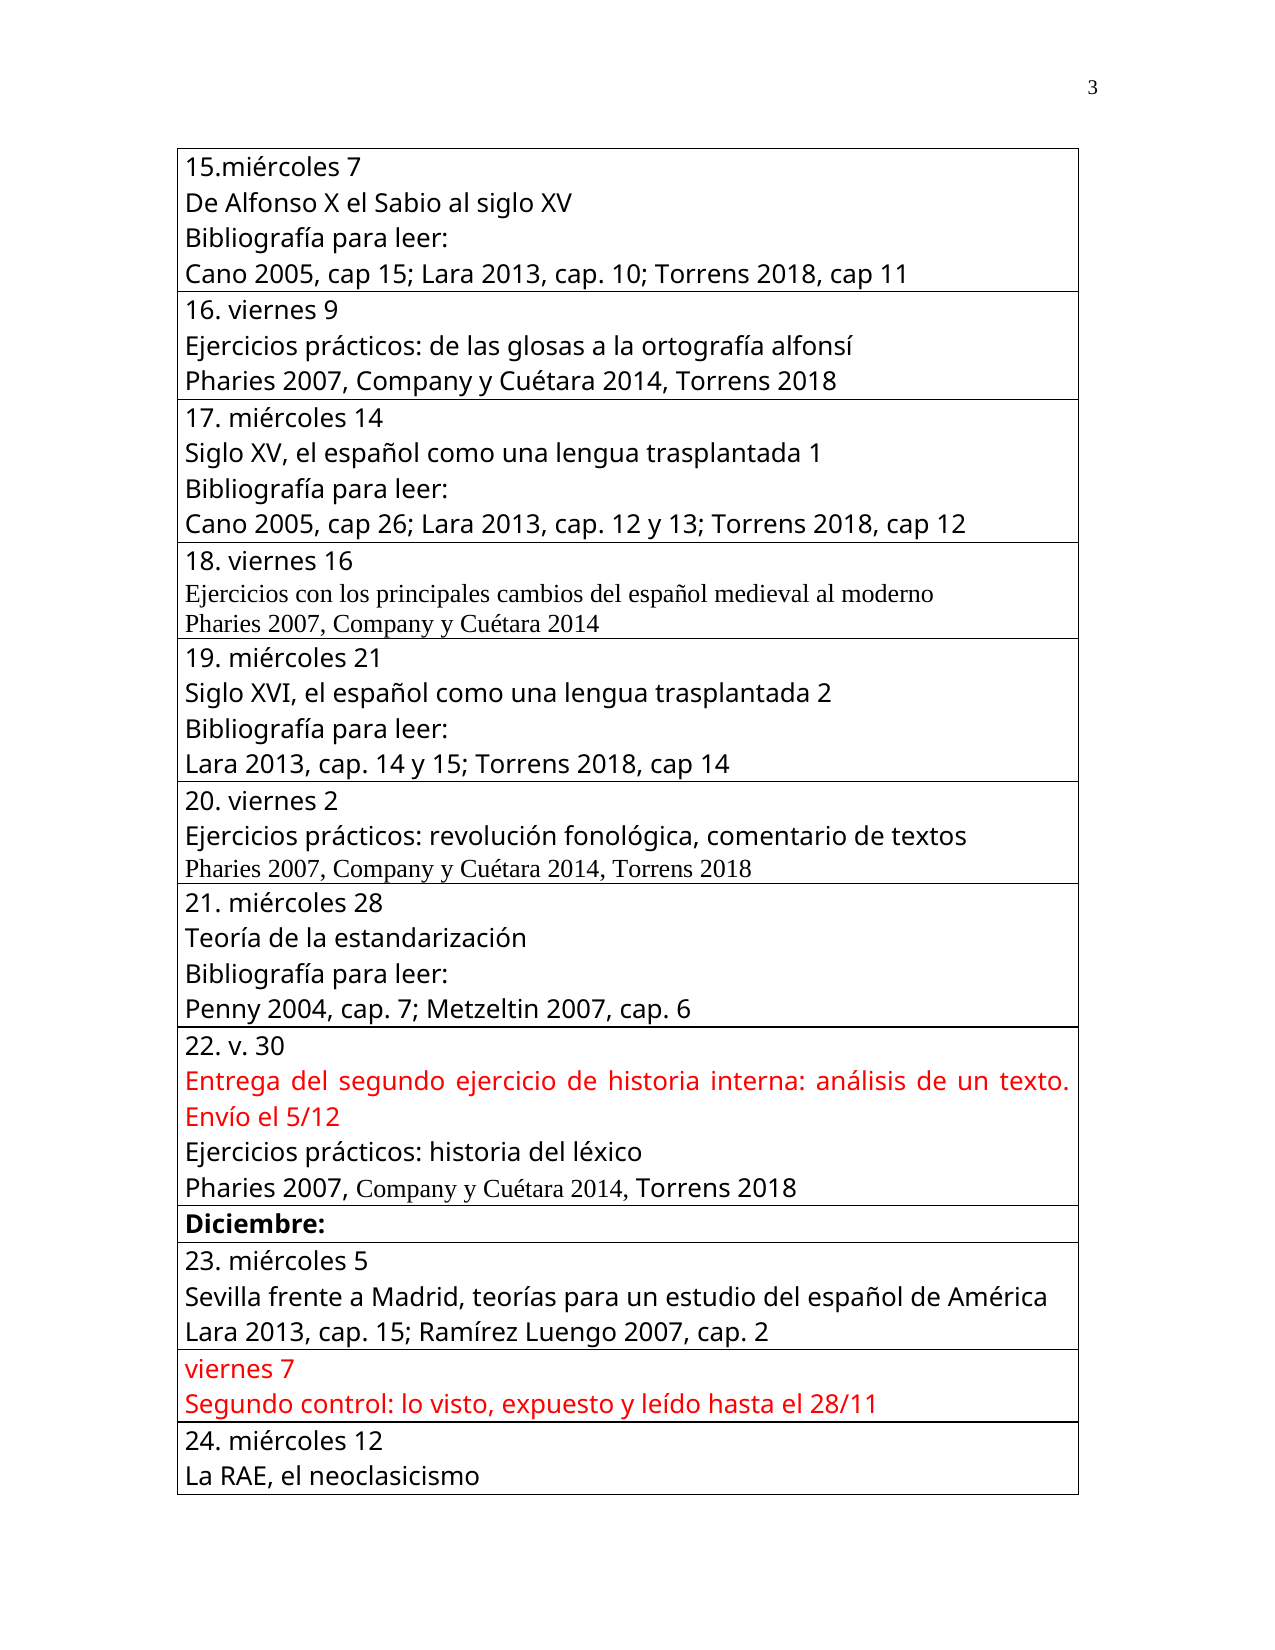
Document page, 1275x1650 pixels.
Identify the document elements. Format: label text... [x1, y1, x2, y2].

table_cell 16. viernes 9 Ejercicios prácticos: de las glosas a la ortografía alfonsí Pharies 2007, Company y Cuétara 2014, Torrens 2018 [178, 292, 1078, 398]
table_cell 20. viernes 2 Ejercicios prácticos: revolución fonológica, comentario de textos Pharies 2007, Company y Cuétara 2014, Torrens 2018 [178, 782, 1078, 883]
table_cell Diciembre: [178, 1206, 1078, 1242]
table_cell 23. miércoles 5 Sevilla frente a Madrid, teorías para un estudio del español de América Lara 2013, cap. 15; Ramírez Luengo 2007, cap. 2 [178, 1243, 1078, 1349]
table_cell 21. miércoles 28 Teoría de la estandarización Bibliografía para leer: Penny 2004, cap. 7; Metzeltin 2007, cap. 6 [178, 884, 1078, 1026]
table_cell viernes 7 Segundo control: lo visto, expuesto y leído hasta el 28/11 [178, 1350, 1078, 1421]
table_cell 18. viernes 16 Ejercicios con los principales cambios del español medieval al moderno Pharies 2007, Company y Cuétara 2014 [178, 543, 1078, 638]
table_cell 17. miércoles 14 Siglo XV, el español como una lengua trasplantada 1 Bibliografía para leer: Cano 2005, cap 26; Lara 2013, cap. 12 y 13; Torrens 2018, cap 12 [178, 400, 1078, 542]
table_cell 22. v. 30 Entrega del segundo ejercicio de historia interna: análisis de un texto. Envío el 5/12 Ejercicios prácticos: historia del léxico Pharies 2007, Company y Cuétara 2014, Torrens 2018 [178, 1028, 1078, 1205]
table_cell 19. miércoles 21 Siglo XVI, el español como una lengua trasplantada 2 Bibliografía para leer: Lara 2013, cap. 14 y 15; Torrens 2018, cap 14 [178, 639, 1078, 781]
table_cell 15.miércoles 7 De Alfonso X el Sabio al siglo XV Bibliografía para leer: Cano 2005, cap 15; Lara 2013, cap. 10; Torrens 2018, cap 11 [178, 149, 1078, 291]
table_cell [178, 1423, 1078, 1493]
